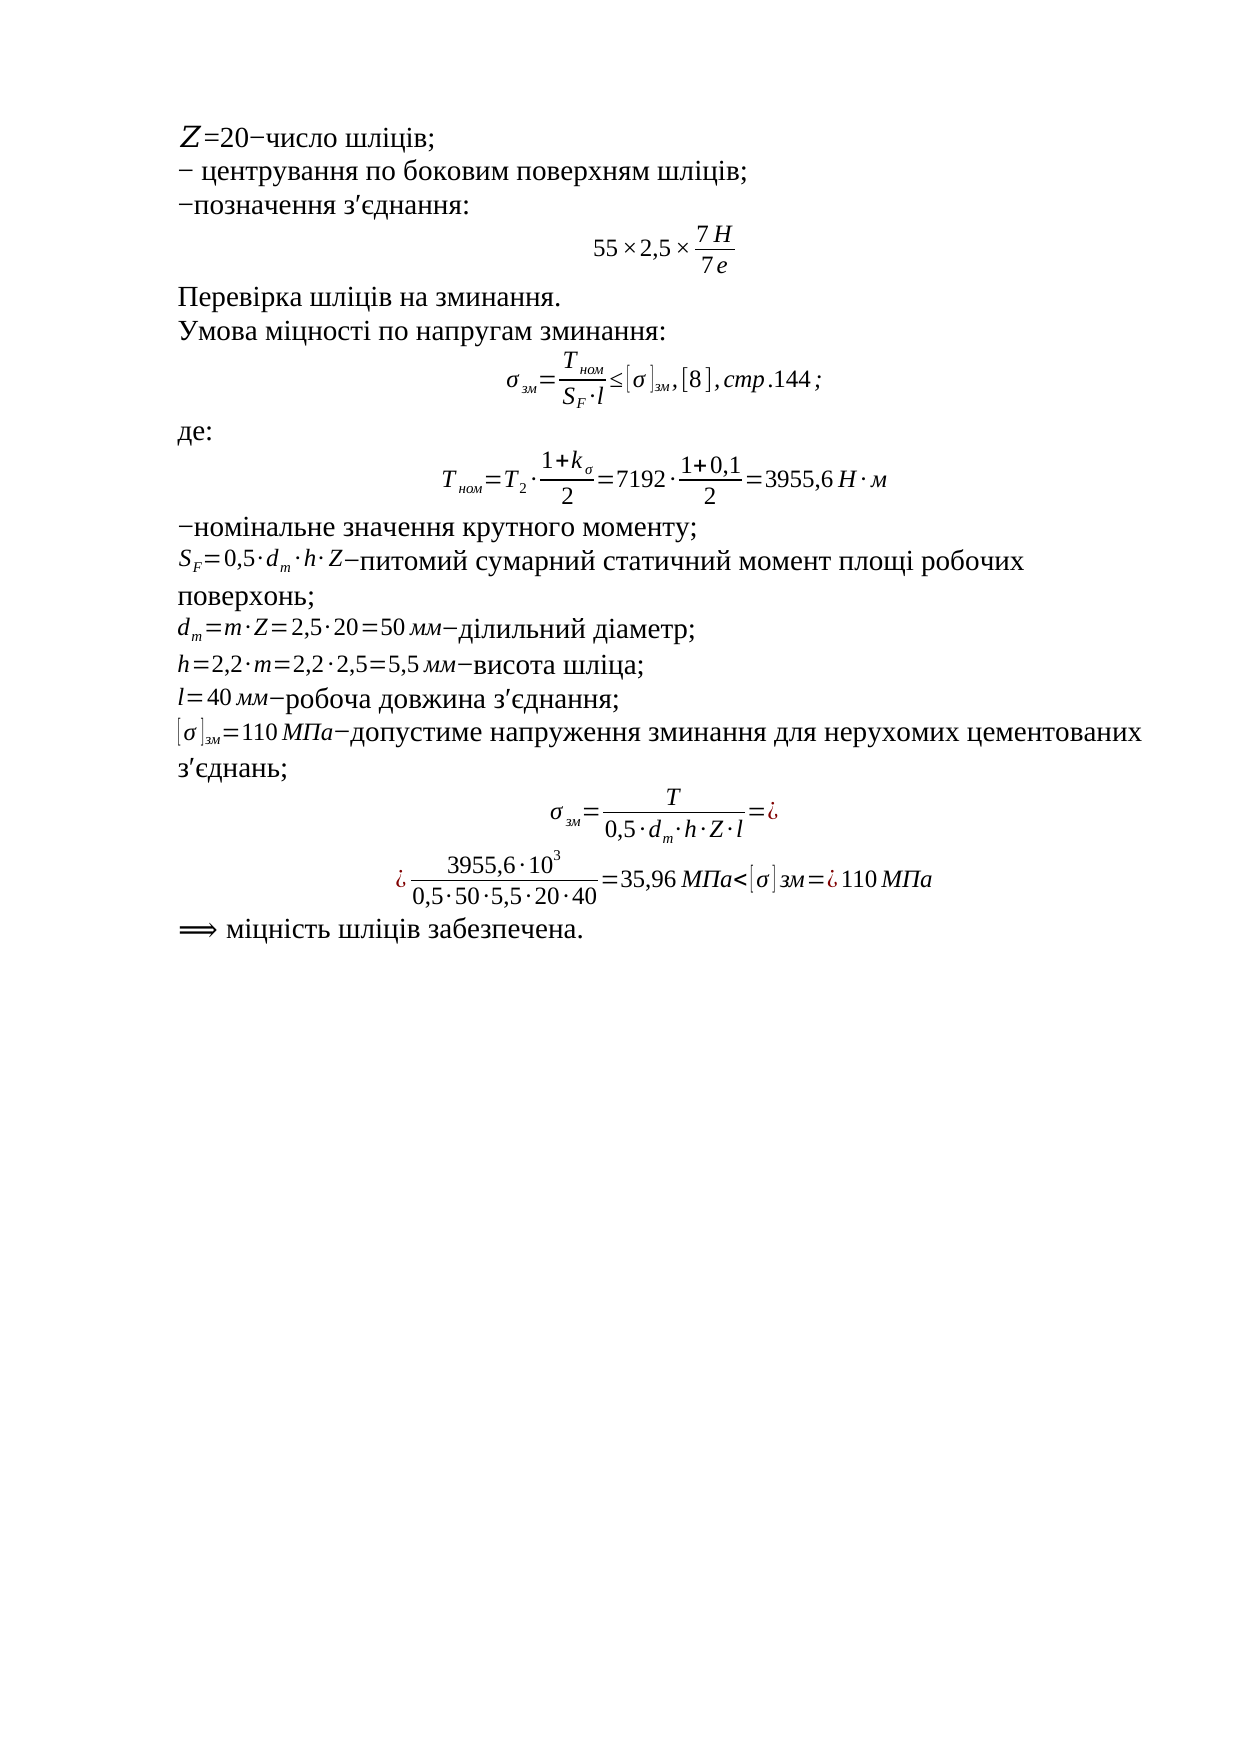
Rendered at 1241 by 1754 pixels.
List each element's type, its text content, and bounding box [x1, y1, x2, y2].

text 𝑍=20−число шліців; [177, 118, 1152, 153]
text − центрування по боковим поверхням шліців; [177, 153, 1152, 187]
text −позначення з′єднання: [177, 187, 1152, 220]
text −номінальне значення крутного моменту; [177, 509, 1152, 543]
text −висота шліца; [177, 647, 1152, 681]
text −допустиме напруження зминання для нерухомих цементованих з′єднань; [177, 714, 1152, 784]
text Перевірка шліців на зминання. [177, 279, 1152, 313]
text ⟹ міцність шліців забезпечена. [177, 909, 1152, 944]
text Умова міцності по напругам зминання: [177, 313, 1152, 346]
text −робоча довжина з′єднання; [177, 681, 1152, 714]
text −ділильний діаметр; [177, 612, 1152, 647]
text −питомий сумарний статичний момент площі робочих поверхонь; [177, 543, 1152, 612]
text де: [177, 413, 1152, 446]
